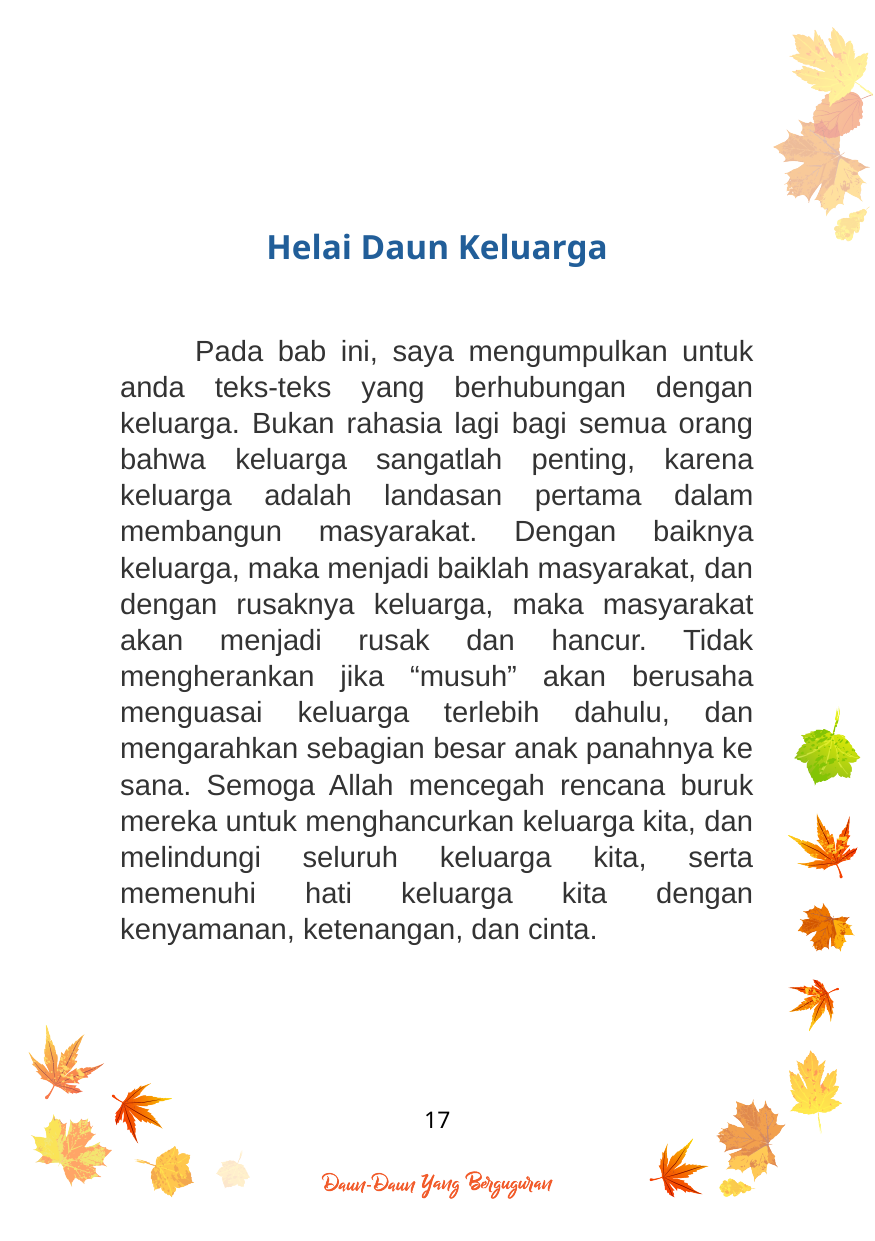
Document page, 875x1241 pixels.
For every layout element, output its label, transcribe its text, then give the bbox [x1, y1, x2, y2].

subtitle Helai Daun Keluarga [120, 224, 754, 269]
picture [1, 0, 873, 1236]
text Pada bab ini, saya mengumpulkan untuk anda teks-teks yang berhubungan dengan keluarga. Bukan rahasia lagi bagi semua orang bahwa keluarga sangatlah penting, karena keluarga adalah landasan pertama dalam membangun masyarakat. Dengan baiknya keluarga, maka menjadi baiklah masyarakat, dan dengan rusaknya keluarga, maka masyarakat akan menjadi rusak dan hancur. Tidak mengherankan jika “musuh” akan berusaha menguasai keluarga terlebih dahulu, dan mengarahkan sebagian besar anak panahnya ke sana. Semoga Allah mencegah rencana buruk mereka untuk menghancurkan keluarga kita, dan melindungi seluruh keluarga kita, serta memenuhi hati keluarga kita dengan kenyamanan, ketenangan, dan cinta. [120, 334, 754, 946]
